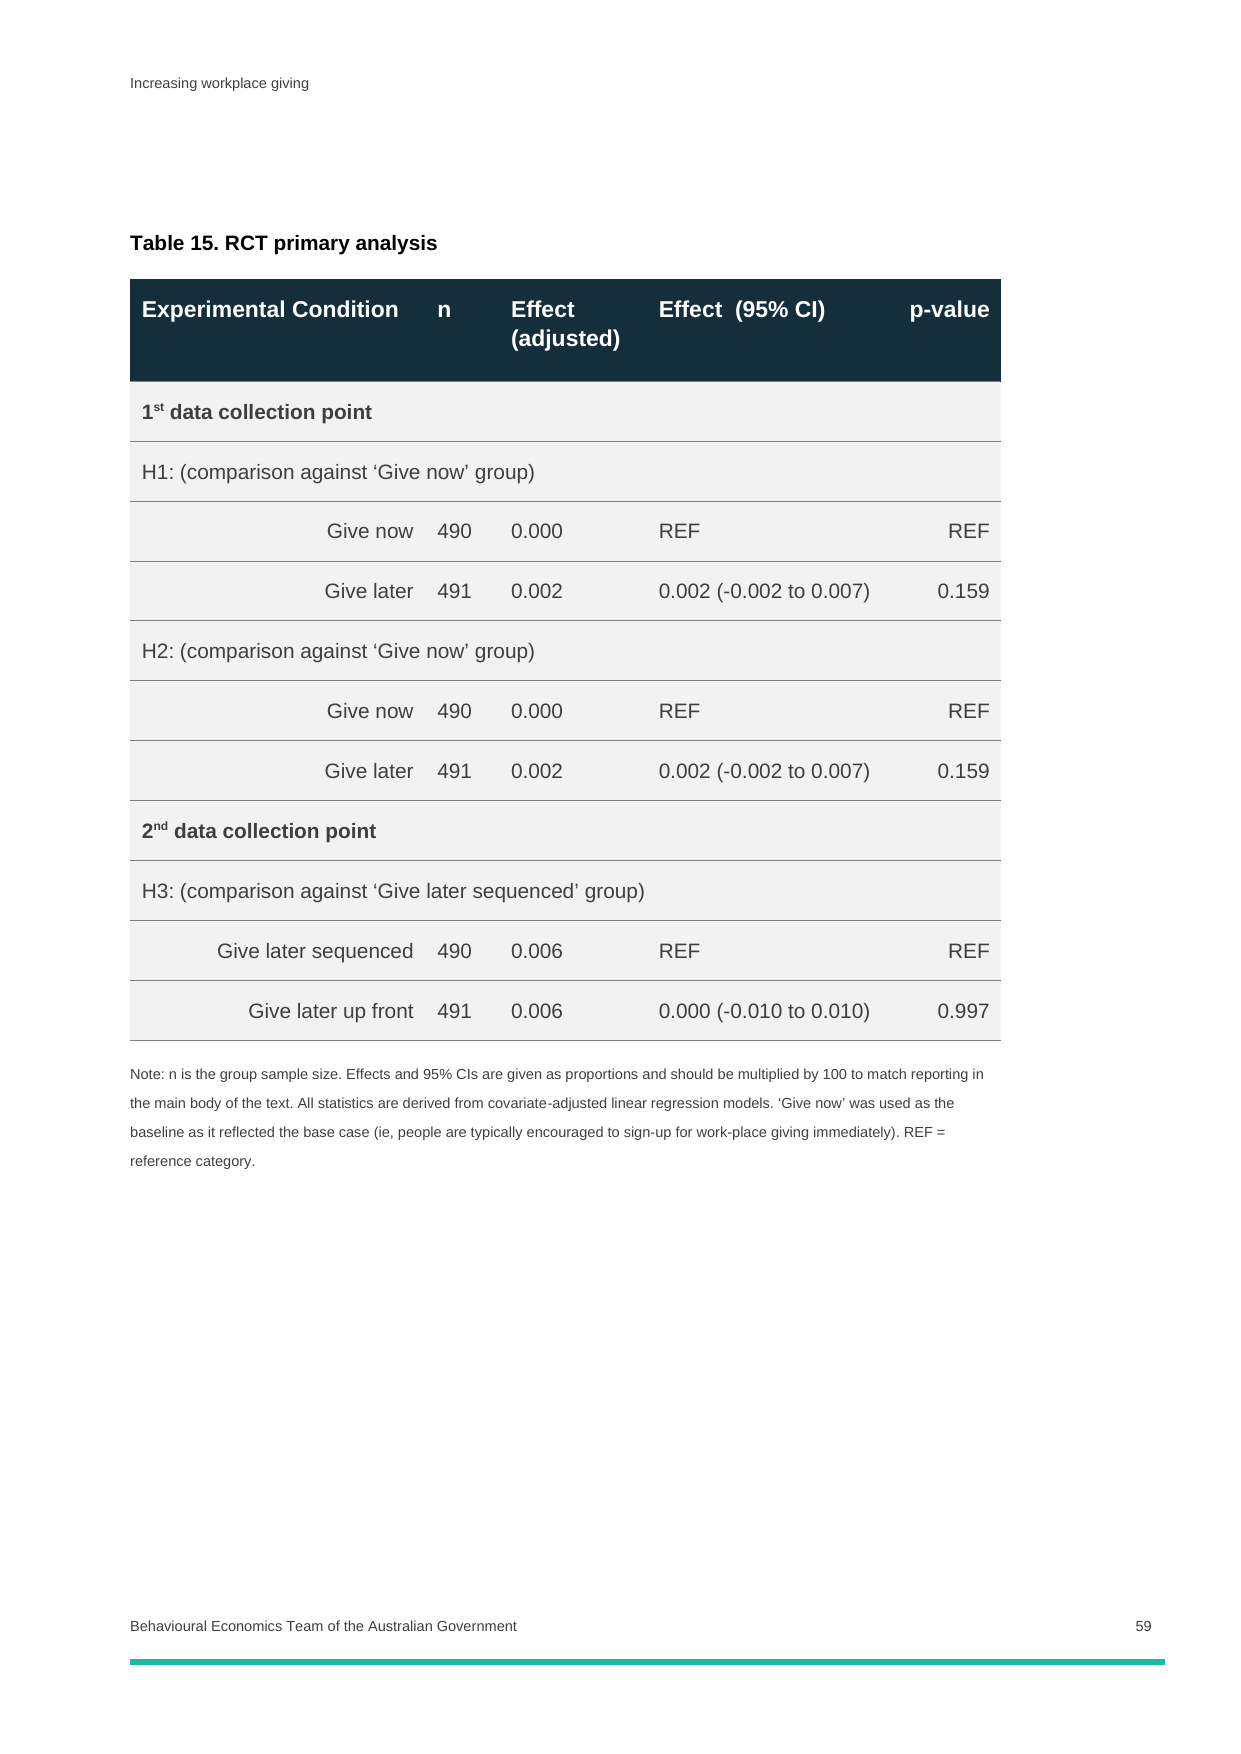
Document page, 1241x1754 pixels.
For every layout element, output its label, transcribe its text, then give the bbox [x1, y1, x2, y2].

table_cell 490 [425, 681, 499, 740]
table_header Experimental Condition [130, 280, 425, 381]
table_cell [883, 621, 1001, 680]
table_cell Give later [130, 562, 425, 620]
table_cell REF [647, 681, 883, 740]
table_cell Give later up front [130, 981, 425, 1040]
table_cell Give later [130, 741, 425, 800]
table_cell 0.002 (-0.002 to 0.007) [647, 741, 883, 800]
table_cell 0.159 [883, 741, 1001, 800]
table_cell 491 [425, 562, 499, 620]
table_header Effect (adjusted) [499, 280, 647, 381]
table_cell 0.006 [499, 921, 647, 980]
table_cell H3: (comparison against ‘Give later sequenced’ group) [130, 861, 1001, 920]
table_cell 0.000 [499, 681, 647, 740]
table_cell REF [883, 921, 1001, 980]
table_cell Give now [130, 502, 425, 561]
table_cell 0.159 [883, 562, 1001, 620]
table_cell 0.000 [499, 502, 647, 561]
table_cell Give later sequenced [130, 921, 425, 980]
table_cell [647, 621, 883, 680]
subtitle Table 15. RCT primary analysis [130, 225, 992, 254]
table_header n [425, 280, 499, 381]
table_cell 0.000 (-0.010 to 0.010) [647, 981, 883, 1040]
table_cell 1st data collection point [130, 382, 1000, 441]
table_cell 491 [425, 741, 499, 800]
table_cell H1: (comparison against ‘Give now’ group) [130, 442, 1001, 501]
table_cell 2nd data collection point [130, 801, 1000, 860]
table_cell 491 [425, 981, 499, 1040]
table_cell REF [883, 681, 1001, 740]
table_cell 0.002 [499, 562, 647, 620]
table_cell Give now [130, 681, 425, 740]
table_cell REF [647, 502, 883, 561]
table_cell 0.002 [499, 741, 647, 800]
table_cell 490 [425, 921, 499, 980]
table_header Effect (95% CI) [647, 280, 883, 381]
table_cell 0.997 [883, 981, 1001, 1040]
table_header p-value [883, 280, 1001, 381]
table_cell REF [647, 921, 883, 980]
table_cell H2: (comparison against ‘Give now’ group) [130, 621, 647, 680]
text Note: n is the group sample size. Effects and 95% CIs are given as proportions and should be multiplied by 100 to match reporting in the main body of the text. All statistics are derived from covariate-adjusted linear regression models. ‘Give now’ was used as the baseline as it reflected the base case (ie, people are typically encouraged to sign-up for work-place giving immediately). REF = reference category. [130, 1053, 992, 1170]
table_cell 490 [425, 502, 499, 561]
table_cell 0.002 (-0.002 to 0.007) [647, 562, 883, 620]
table_cell REF [883, 502, 1001, 561]
table_cell 0.006 [499, 981, 647, 1040]
